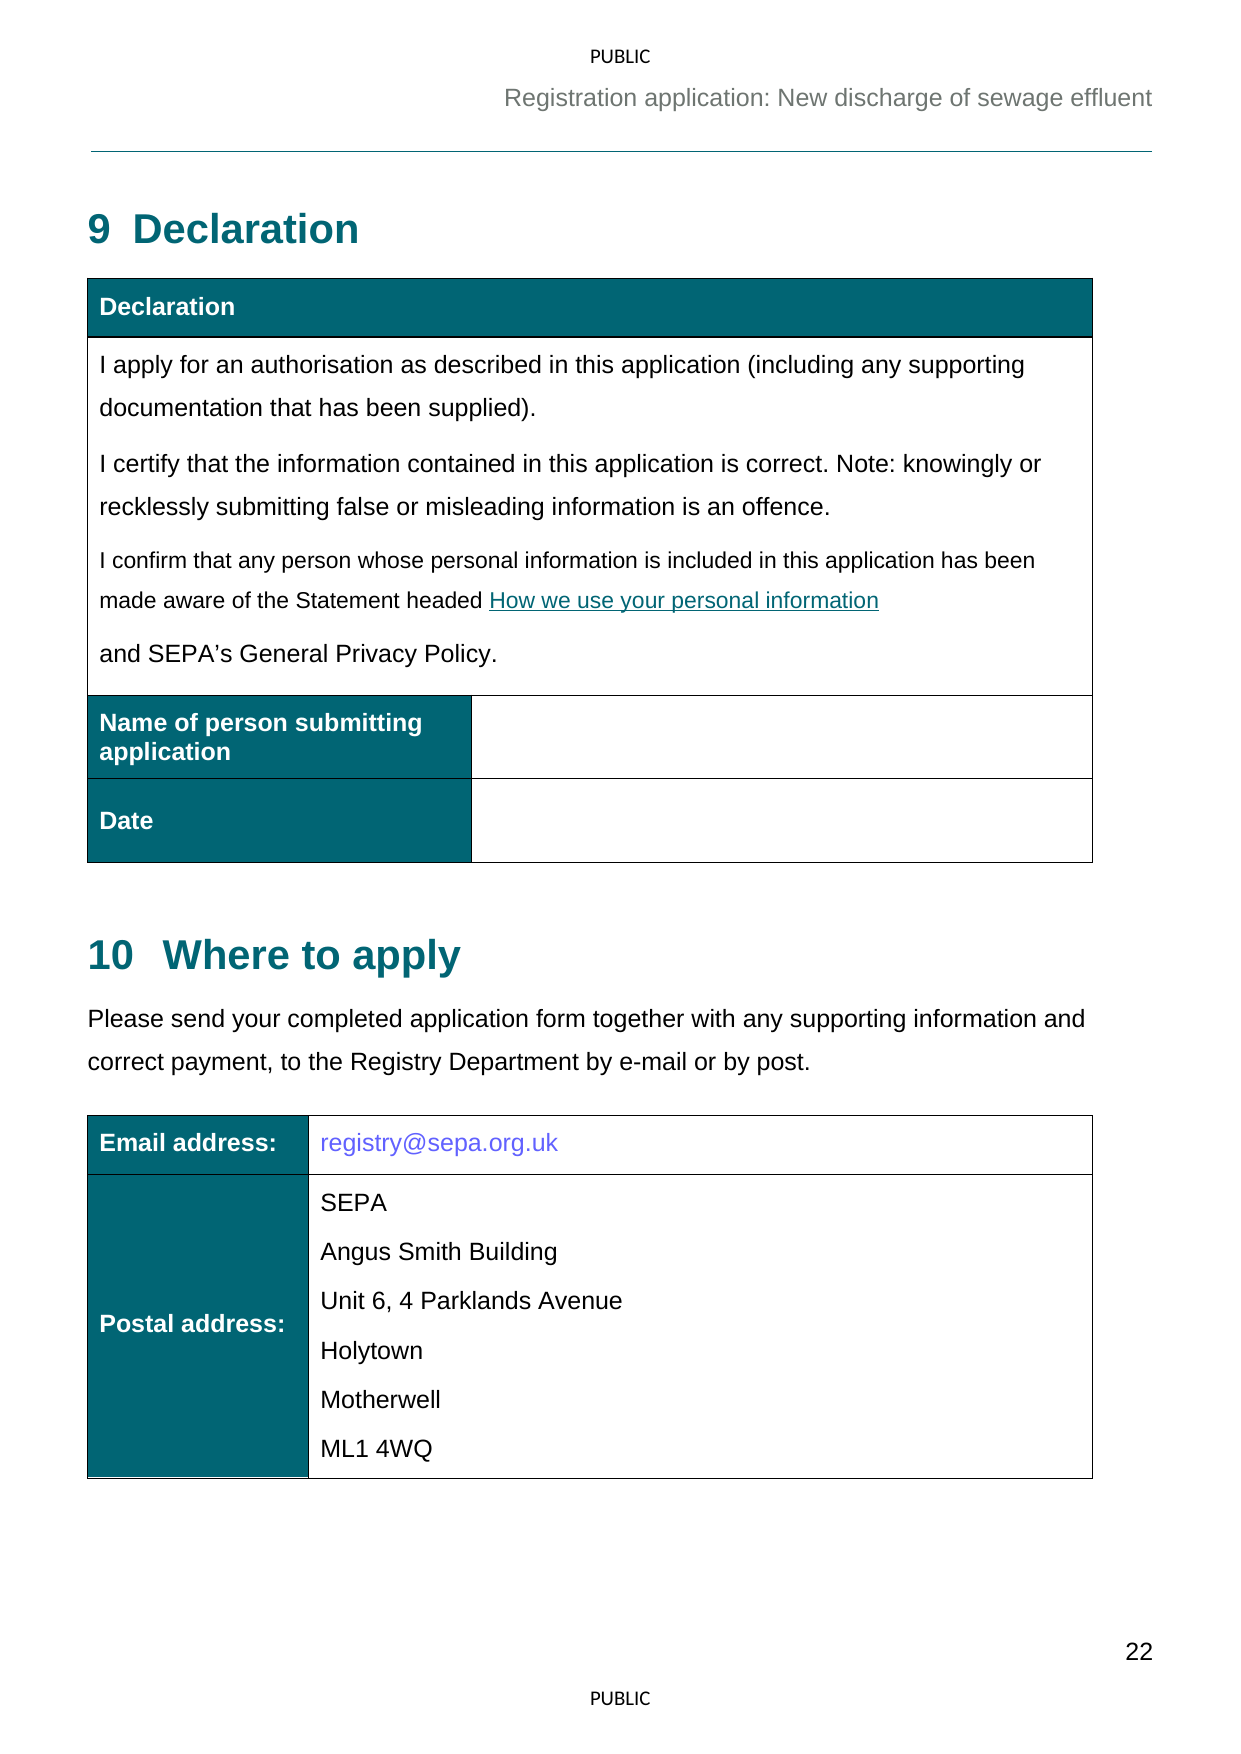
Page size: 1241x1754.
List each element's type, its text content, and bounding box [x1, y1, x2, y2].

table_cell SEPA Angus Smith Building Unit 6, 4 Parklands Avenue Holytown Motherwell ML1 4WQ [309, 1175, 1092, 1477]
table_cell [472, 779, 1092, 862]
table_cell Postal address: [88, 1175, 308, 1477]
table_cell I apply for an authorisation as described in this application (including any supporting documentation that has been supplied). I certify that the information contained in this application is correct. Note: knowingly or recklessly submitting false or misleading information is an offence. I confirm that any person whose personal information is included in this application has been made aware of the Statement headed How we use your personal information and SEPA’s General Privacy Policy. [88, 338, 1092, 694]
table_cell Name of person submitting application [88, 696, 471, 778]
table_header registry@sepa.org.uk [309, 1116, 1092, 1174]
subtitle Where to apply [87, 931, 1153, 979]
text Please send your completed application form together with any supporting information and correct payment, to the Registry Department by e-mail or by post. [87, 1004, 1153, 1076]
table_header Email address: [88, 1116, 308, 1174]
table_cell Date [88, 779, 471, 862]
subtitle Declaration [87, 204, 1153, 252]
table_cell [472, 696, 1092, 778]
table_header Declaration [88, 279, 1092, 336]
